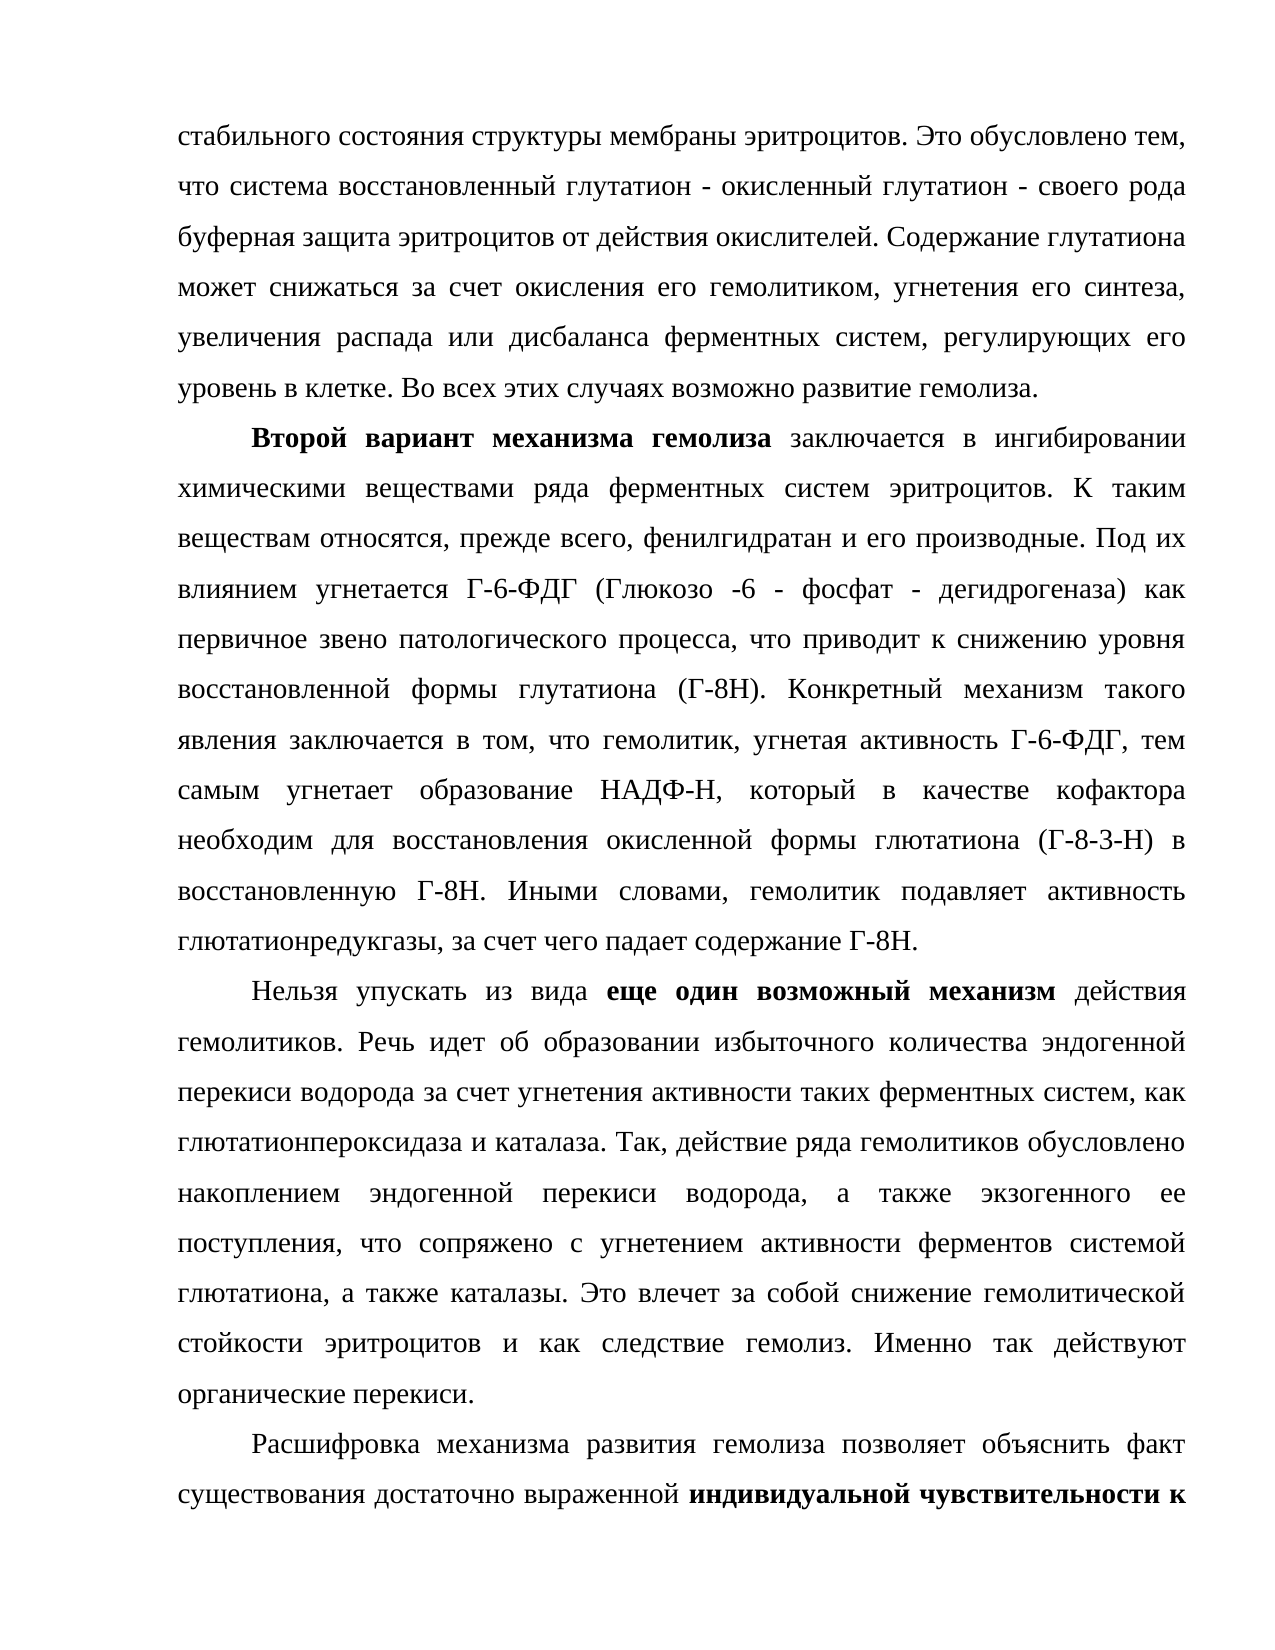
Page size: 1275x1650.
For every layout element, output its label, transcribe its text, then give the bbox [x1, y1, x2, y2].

text Второй вариант механизма гемолиза заключается в ингибировании химическими веществами ряда ферментных систем эритроцитов. К таким веществам относятся, прежде всего, фенилгидратан и его производные. Под их влиянием угнетается Г-6-ФДГ (Глюкозо -6 - фосфат - дегидрогеназа) как первичное звено патологического процесса, что приводит к снижению уровня восстановленной формы глутатиона (Г-8Н). Конкретный механизм такого явления заключается в том, что гемолитик, угнетая активность Г-6-ФДГ, тем самым угнетает образование НАДФ-Н, который в качестве кофактора необходим для восстановления окисленной формы глютатиона (Г-8-3-Н) в восстановленную Г-8Н. Иными словами, гемолитик подавляет активность глютатионредукгазы, за счет чего падает содержание Г-8Н. [177, 420, 1186, 957]
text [177, 118, 1186, 403]
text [177, 1426, 1186, 1510]
text Нельзя упускать из вида еще один возможный механизм действия гемолитиков. Речь идет об образовании избыточного количества эндогенной перекиси водорода за счет угнетения активности таких ферментных систем, как глютатионпероксидаза и каталаза. Так, действие ряда гемолитиков обусловлено накоплением эндогенной перекиси водорода, а также экзогенного ее поступления, что сопряжено с угнетением активности ферментов системой глютатиона, а также каталазы. Это влечет за собой снижение гемолитической стойкости эритроцитов и как следствие гемолиз. Именно так действуют органические перекиси. [177, 973, 1186, 1409]
